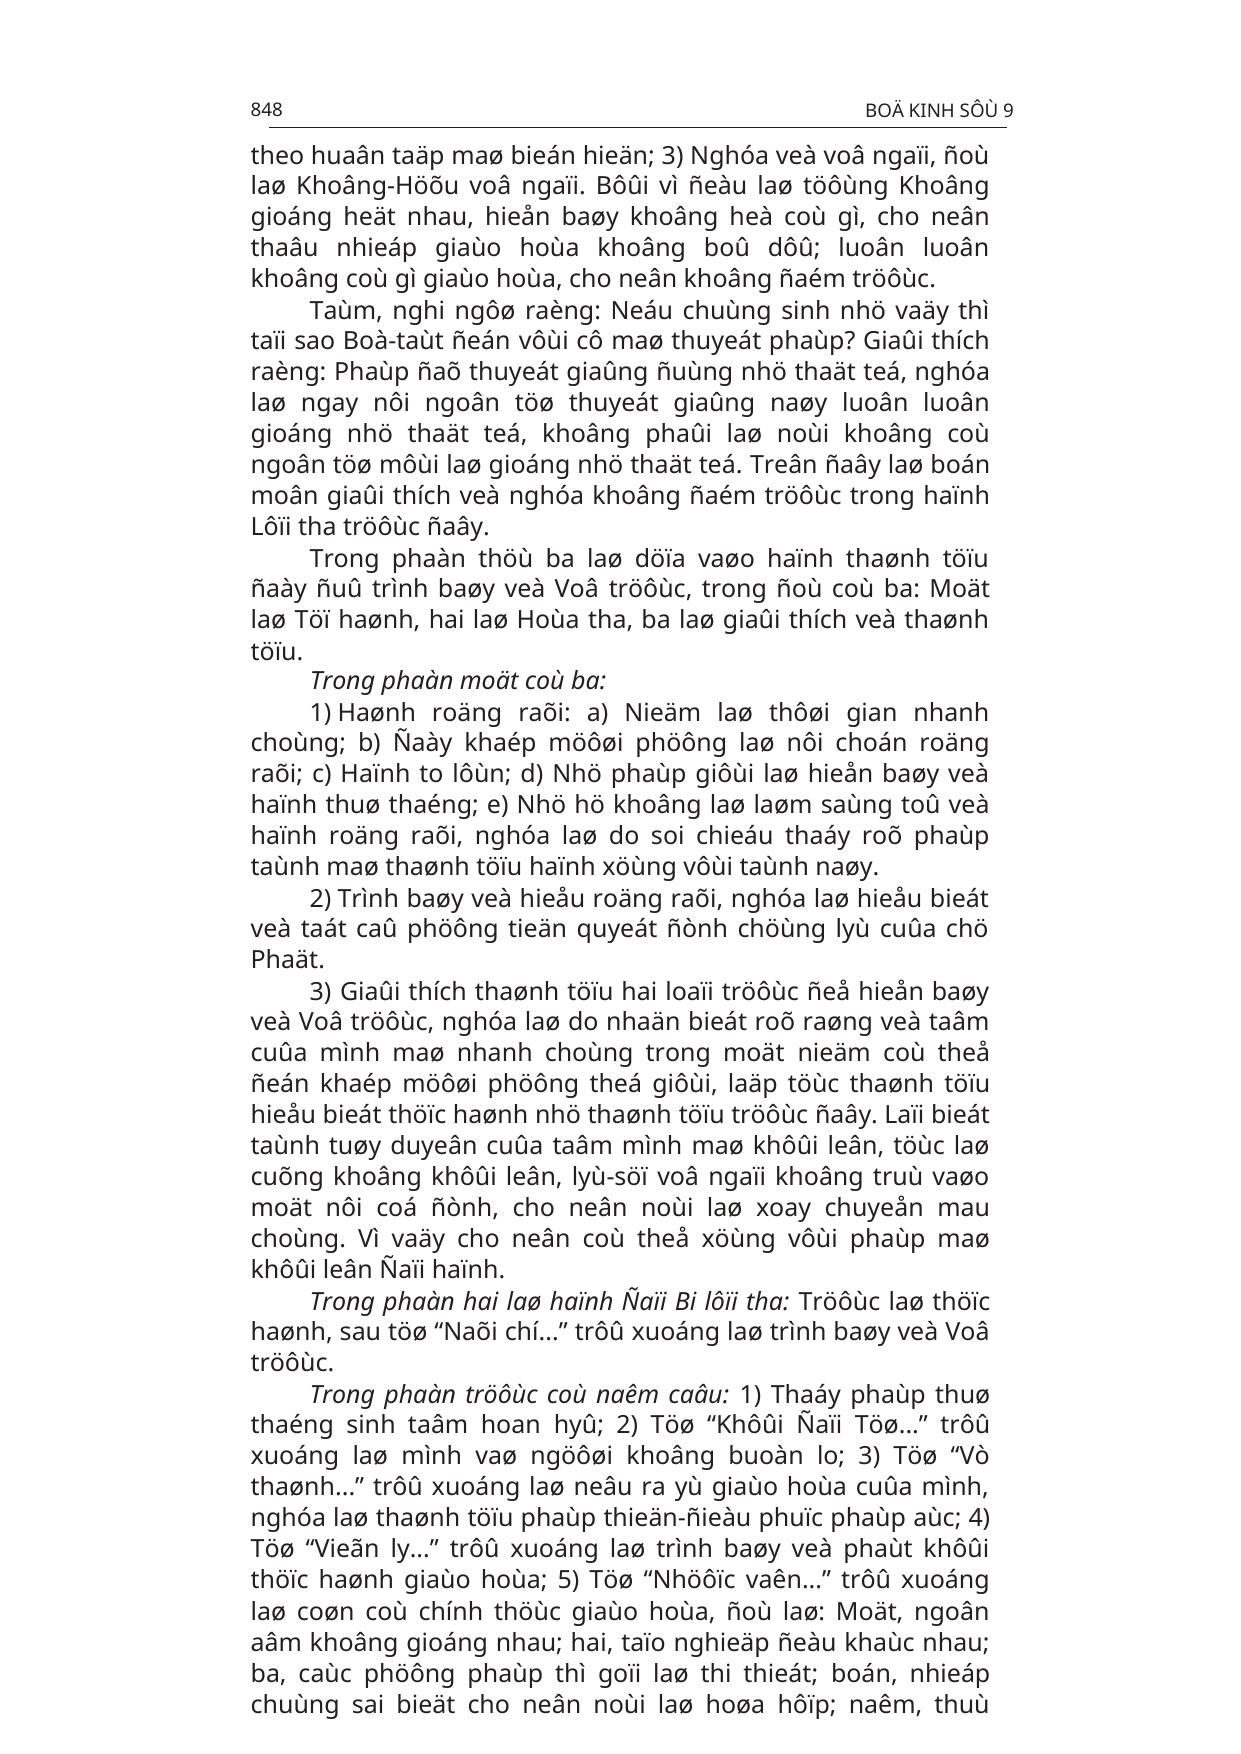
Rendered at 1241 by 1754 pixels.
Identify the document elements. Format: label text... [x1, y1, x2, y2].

text Taùm, nghi ngôø raèng: Neáu chuùng sinh nhö vaäy thì taïi sao Boà-taùt ñeán vôùi cô maø thuyeát phaùp? Giaûi thích raèng: Phaùp ñaõ thuyeát giaûng ñuùng nhö thaät teá, nghóa laø ngay nôi ngoân töø thuyeát giaûng naøy luoân luoân gioáng nhö thaät teá, khoâng phaûi laø noùi khoâng coù ngoân töø môùi laø gioáng nhö thaät teá. Treân ñaây laø boán moân giaûi thích veà nghóa khoâng ñaém tröôùc trong haïnh Lôïi tha tröôùc ñaây. [250, 295, 990, 543]
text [250, 1379, 990, 1720]
text 848 BOÄ KINH SÔÙ 9 [250, 96, 1065, 123]
text Trong phaàn thöù ba laø döïa vaøo haïnh thaønh töïu ñaày ñuû trình baøy veà Voâ tröôùc, trong ñoù coù ba: Moät laø Töï haønh, hai laø Hoùa tha, ba laø giaûi thích veà thaønh töïu. [250, 543, 990, 667]
list Trình baøy veà hieåu roäng raõi, nghóa laø hieåu bieát veà taát caû phöông tieän quyeát ñònh chöùng lyù cuûa chö Phaät. [250, 883, 990, 976]
text Trong phaàn hai laø haïnh Ñaïi Bi lôïi tha: Tröôùc laø thöïc haønh, sau töø “Naõi chí...” trôû xuoáng laø trình baøy veà Voâ tröôùc. [250, 1286, 990, 1379]
list Giaûi thích thaønh töïu hai loaïi tröôùc ñeå hieån baøy veà Voâ tröôùc, nghóa laø do nhaän bieát roõ raøng veà taâm cuûa mình maø nhanh choùng trong moät nieäm coù theå ñeán khaép möôøi phöông theá giôùi, laäp töùc thaønh töïu hieåu bieát thöïc haønh nhö thaønh töïu tröôùc ñaây. Laïi bieát taùnh tuøy duyeân cuûa taâm mình maø khôûi leân, töùc laø cuõng khoâng khôûi leân, lyù-söï voâ ngaïi khoâng truù vaøo moät nôi coá ñònh, cho neân noùi laø xoay chuyeån mau choùng. Vì vaäy cho neân coù theå xöùng vôùi phaùp maø khôûi leân Ñaïi haïnh. [250, 976, 990, 1286]
text theo huaân taäp maø bieán hieän; 3) Nghóa veà voâ ngaïi, ñoù laø Khoâng-Höõu voâ ngaïi. Bôûi vì ñeàu laø töôùng Khoâng gioáng heät nhau, hieån baøy khoâng heà coù gì, cho neân thaâu nhieáp giaùo hoùa khoâng boû dôû; luoân luoân khoâng coù gì giaùo hoùa, cho neân khoâng ñaém tröôùc. [250, 140, 990, 295]
text Trong phaàn moät coù ba: [309, 667, 1065, 696]
list Haønh roäng raõi: a) Nieäm laø thôøi gian nhanh choùng; b) Ñaày khaép möôøi phöông laø nôi choán roäng raõi; c) Haïnh to lôùn; d) Nhö phaùp giôùi laø hieån baøy veà haïnh thuø thaéng; e) Nhö hö khoâng laø laøm saùng toû veà haïnh roäng raõi, nghóa laø do soi chieáu thaáy roõ phaùp taùnh maø thaønh töïu haïnh xöùng vôùi taùnh naøy. [250, 696, 990, 883]
